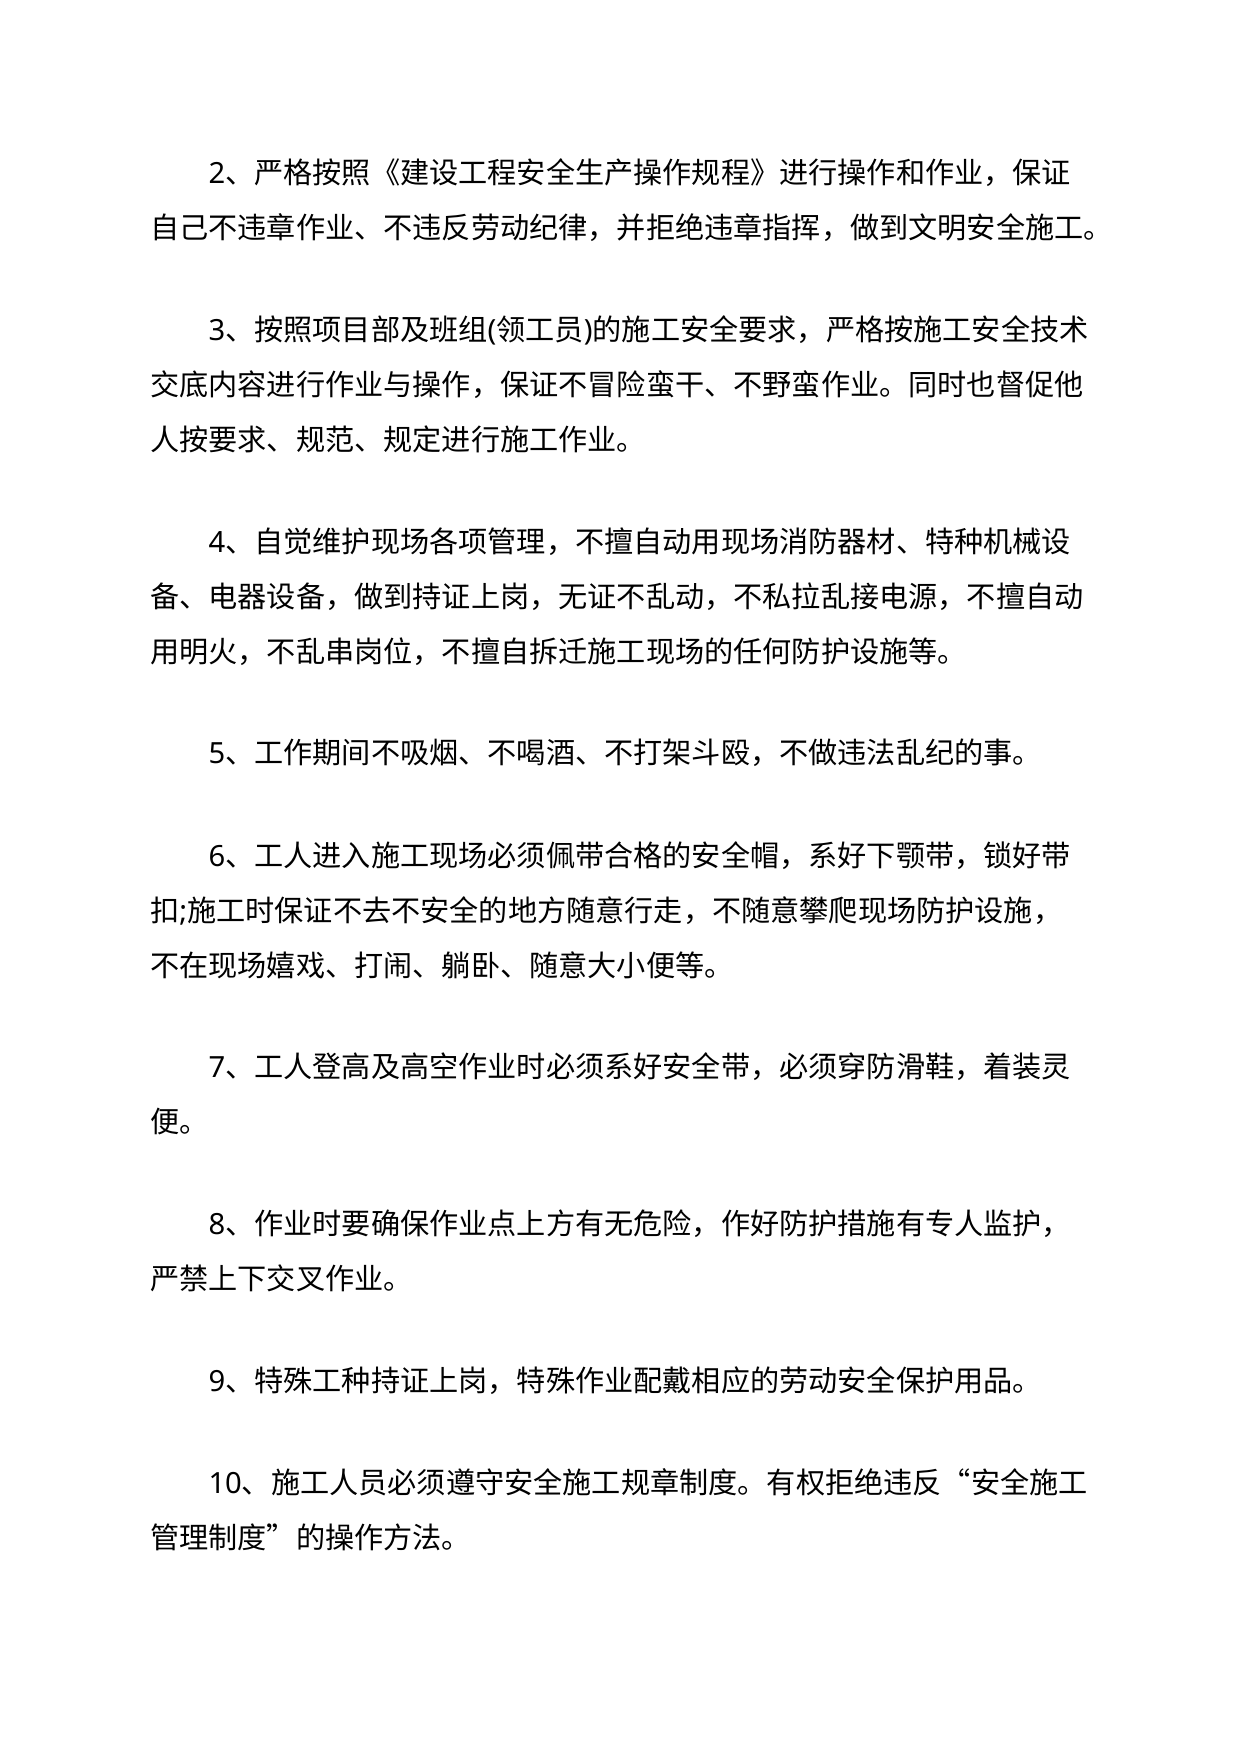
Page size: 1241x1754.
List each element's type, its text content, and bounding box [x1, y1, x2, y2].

text 6、工人进入施工现场必须佩带合格的安全帽，系好下颚带，锁好带扣;施工时保证不去不安全的地方随意行走，不随意攀爬现场防护设施，不在现场嬉戏、打闹、躺卧、随意大小便等。 [150, 832, 1090, 984]
text 10、施工人员必须遵守安全施工规章制度。有权拒绝违反“安全施工管理制度”的操作方法。 [150, 1459, 1090, 1557]
text 5、工作期间不吸烟、不喝酒、不打架斗殴，不做违法乱纪的事。 [150, 730, 1090, 772]
text 7、工人登高及高空作业时必须系好安全带，必须穿防滑鞋，着装灵便。 [150, 1044, 1090, 1141]
text 8、作业时要确保作业点上方有无危险，作好防护措施有专人监护，严禁上下交叉作业。 [150, 1201, 1090, 1298]
text 9、特殊工种持证上岗，特殊作业配戴相应的劳动安全保护用品。 [150, 1357, 1090, 1400]
text 2、严格按照《建设工程安全生产操作规程》进行操作和作业，保证自己不违章作业、不违反劳动纪律，并拒绝违章指挥，做到文明安全施工。 [150, 150, 1090, 247]
text 3、按照项目部及班组(领工员)的施工安全要求，严格按施工安全技术交底内容进行作业与操作，保证不冒险蛮干、不野蛮作业。同时也督促他人按要求、规范、规定进行施工作业。 [150, 307, 1090, 459]
text 4、自觉维护现场各项管理，不擅自动用现场消防器材、特种机械设备、电器设备，做到持证上岗，无证不乱动，不私拉乱接电源，不擅自动用明火，不乱串岗位，不擅自拆迁施工现场的任何防护设施等。 [150, 518, 1090, 671]
